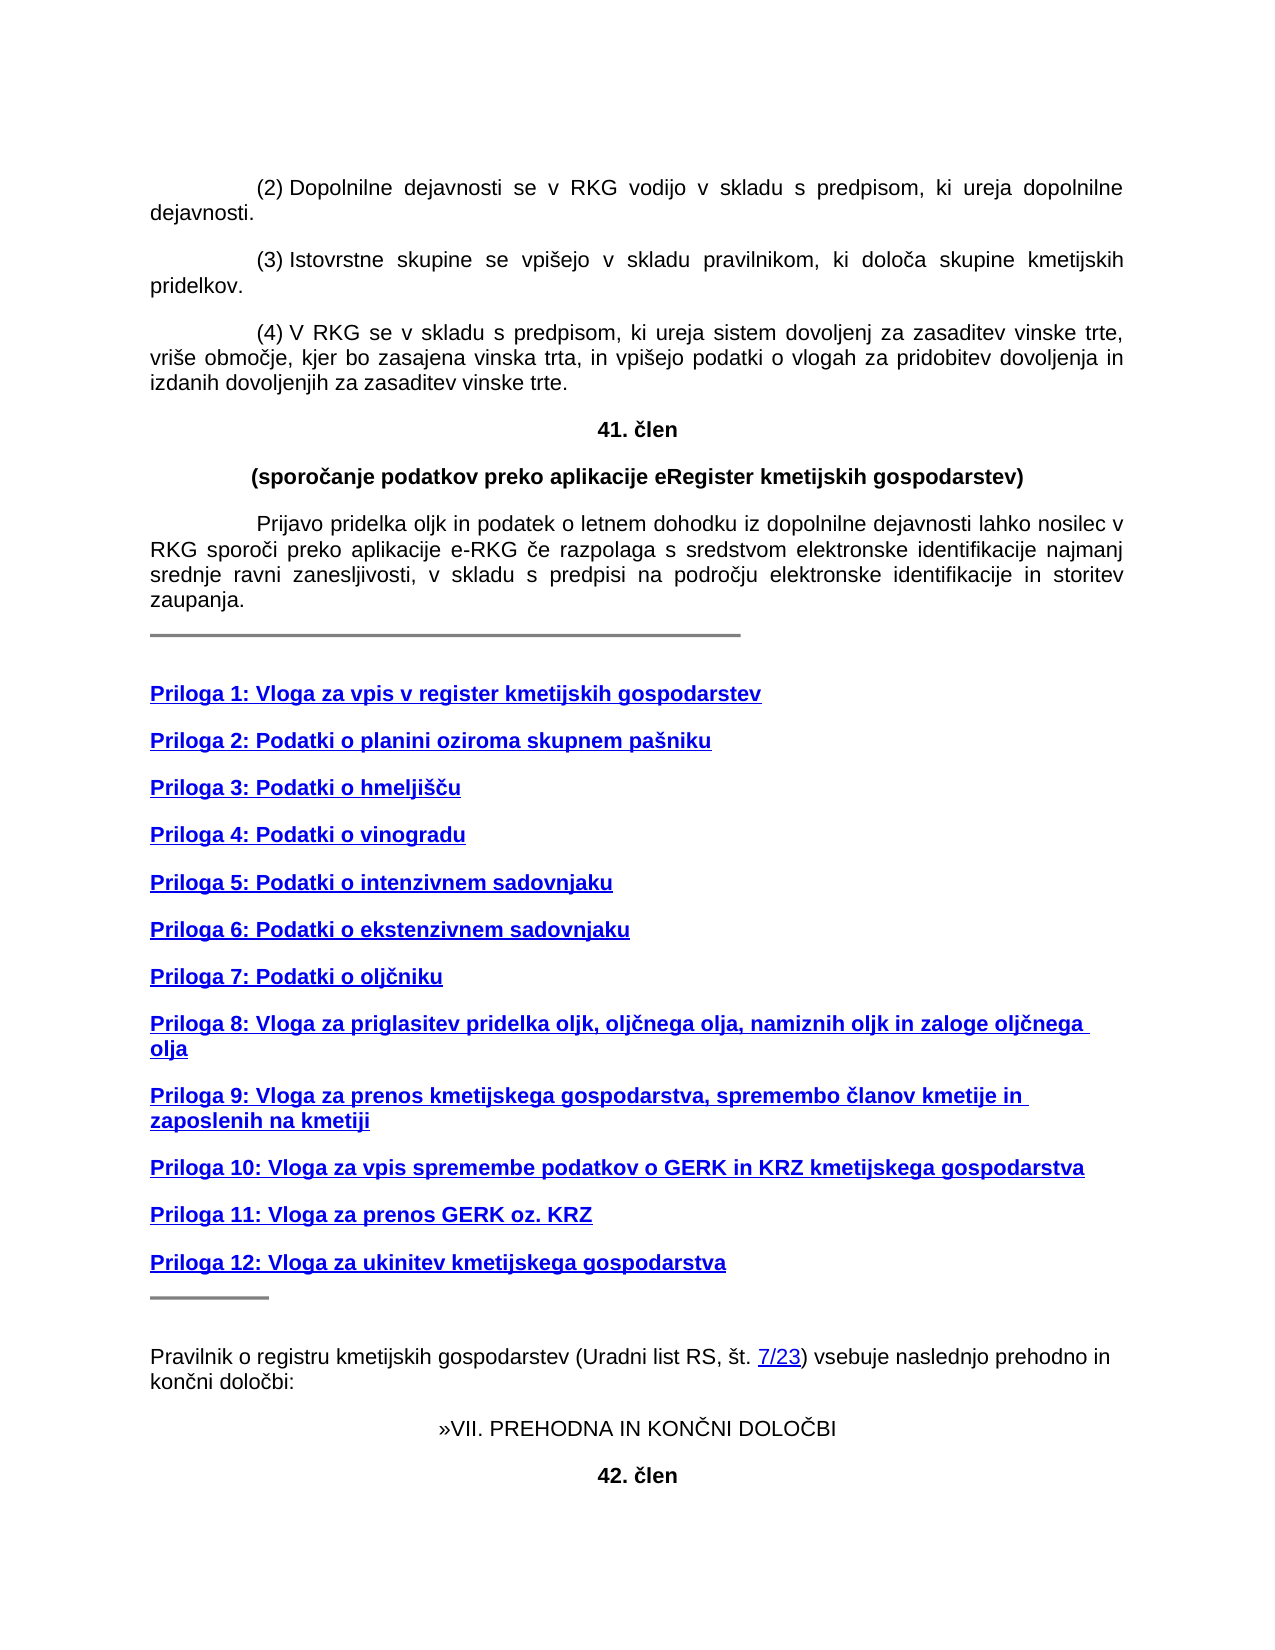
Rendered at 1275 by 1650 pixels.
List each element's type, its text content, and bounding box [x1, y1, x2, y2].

text 41. člen [150, 367, 1125, 414]
text (4) V RKG se v skladu s predpisom, ki ureja sistem dovoljenj za zasaditev vinske trte, vriše območje, kjer bo zasajena vinska trta, in vpišejo podatki o vlogah za pridobitev dovoljenja in izdanih dovoljenjih za zasaditev vinske trte. [150, 294, 1125, 367]
text Priloga 9: Vloga za prenos kmetijskega gospodarstva, spremembo članov kmetije in zaposlenih na kmetiji [150, 1033, 1125, 1105]
text Priloga 4: Podatki o vinogradu [150, 772, 1125, 819]
text Priloga 8: Vloga za priglasitev pridelka oljk, oljčnega olja, namiznih oljk in zaloge oljčnega olja [150, 961, 1125, 1033]
text »VII. PREHODNA IN KONČNI DOLOČBI [150, 1366, 1125, 1413]
text Priloga 10: Vloga za vpis spremembe podatkov o GERK in KRZ kmetijskega gospodarstva [150, 1105, 1125, 1152]
text Priloga 5: Podatki o intenzivnem sadovnjaku [150, 819, 1125, 866]
text Priloga 12: Vloga za ukinitev kmetijskega gospodarstva [150, 1199, 1125, 1274]
text (2) Dopolnilne dejavnosti se v RKG vodijo v skladu s predpisom, ki ureja dopolnilne dejavnosti. [150, 150, 1125, 222]
text Priloga 2: Podatki o planini oziroma skupnem pašniku [150, 678, 1125, 725]
text Priloga 3: Podatki o hmeljišču [150, 725, 1125, 772]
text (3) Istovrstne skupine se vpišejo v skladu pravilnikom, ki določa skupine kmetijskih pridelkov. [150, 222, 1125, 294]
text Prijavo pridelka oljk in podatek o letnem dohodku iz dopolnilne dejavnosti lahko nosilec v RKG sporoči preko aplikacije e-RKG če razpolaga s sredstvom elektronske identifikacije najmanj srednje ravni zanesljivosti, v skladu s predpisi na področju elektronske identifikacije in storitev zaupanja. [150, 486, 1125, 612]
text Priloga 11: Vloga za prenos GERK oz. KRZ [150, 1152, 1125, 1199]
text Priloga 1: Vloga za vpis v register kmetijskih gospodarstev [150, 631, 1125, 678]
text Pravilnik o registru kmetijskih gospodarstev (Uradni list RS, št. 7/23) vsebuje naslednjo prehodno in končni določbi: [150, 1343, 1125, 1366]
text Priloga 6: Podatki o ekstenzivnem sadovnjaku [150, 866, 1125, 913]
text (sporočanje podatkov preko aplikacije eRegister kmetijskih gospodarstev) [150, 414, 1125, 486]
text 42. člen [150, 1413, 1125, 1488]
text Priloga 7: Podatki o oljčniku [150, 913, 1125, 961]
